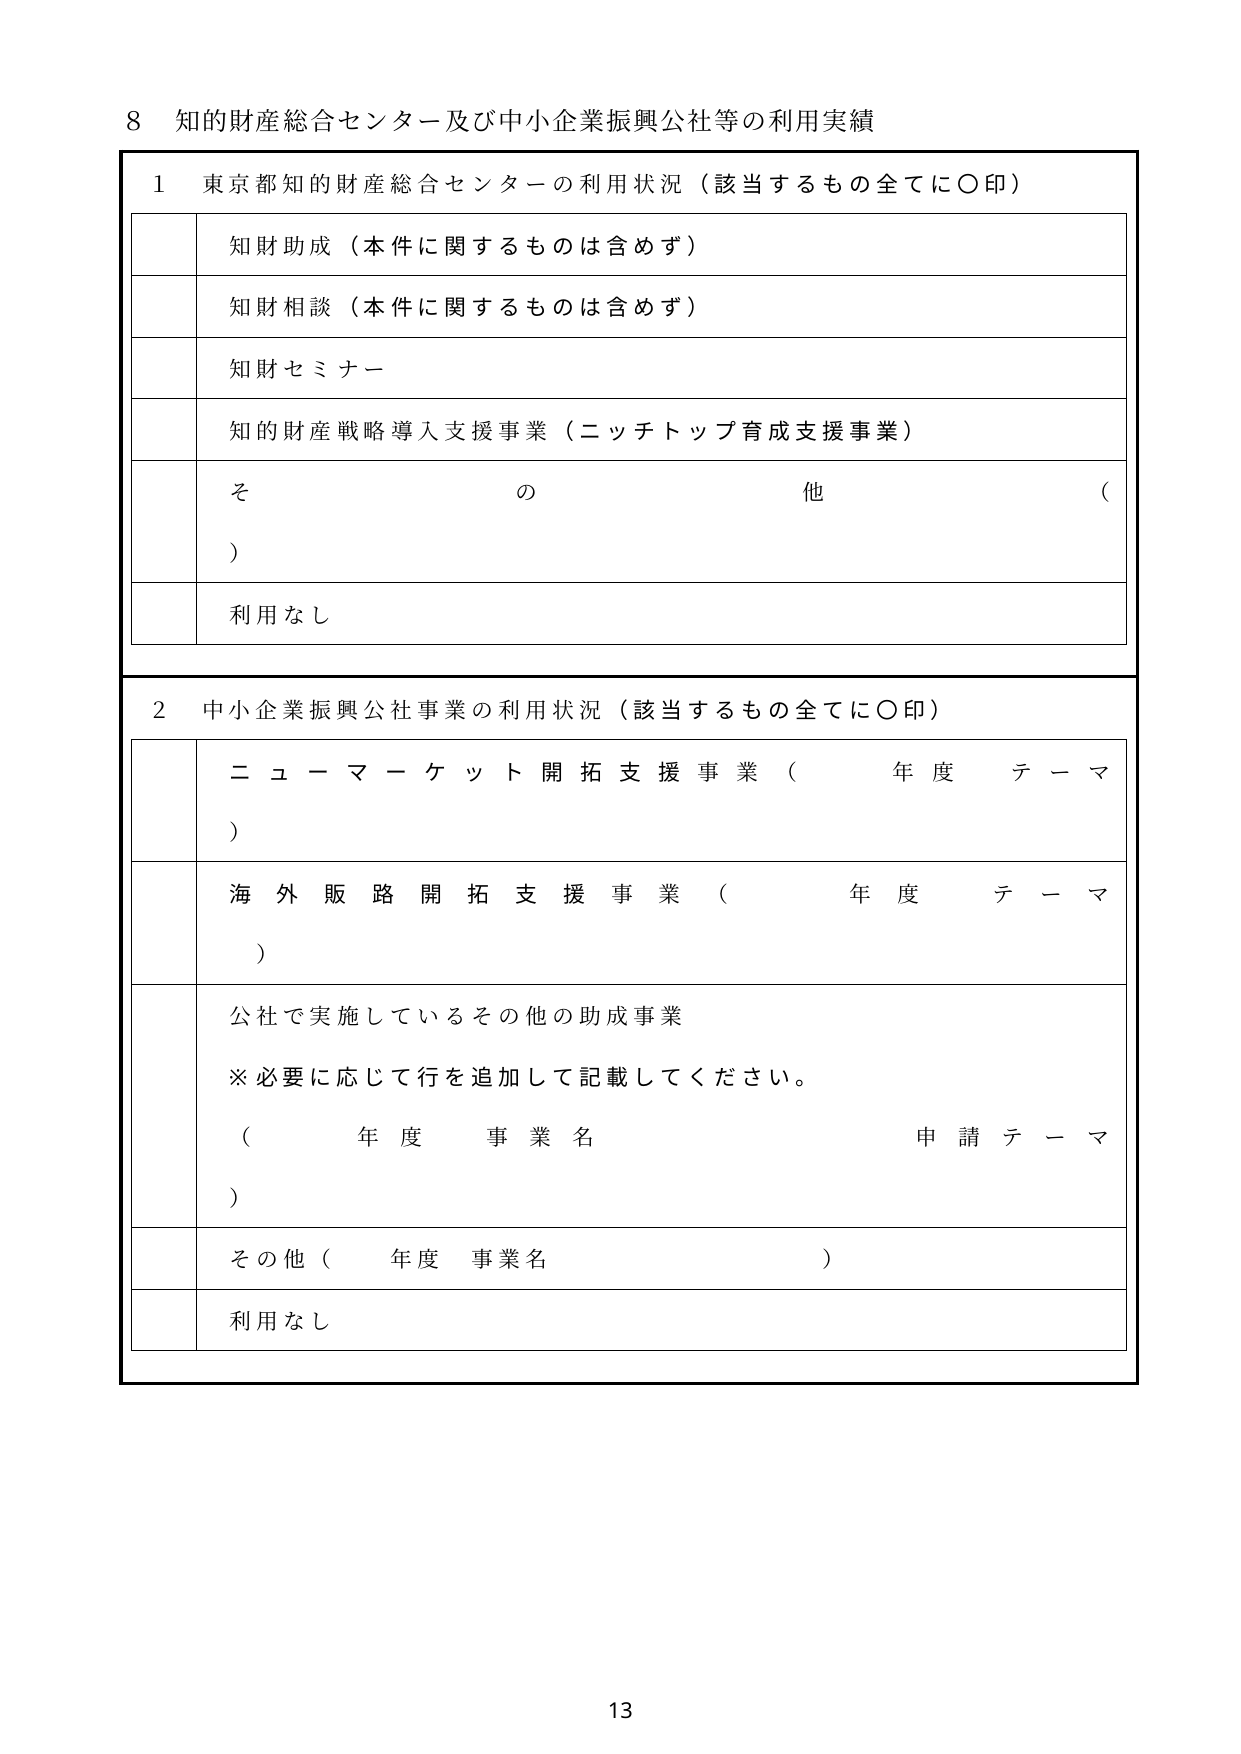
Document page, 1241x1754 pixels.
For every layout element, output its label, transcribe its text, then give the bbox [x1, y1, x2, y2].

text ８ 知的財産総合センター及び中小企業振興公社等の利用実績 [121, 89, 1119, 149]
table_cell ２ 中小企業振興公社事業の利用状況（該当するもの全てに〇印） [123, 678, 1136, 1382]
table_header １ 東京都知的財産総合センターの利用状況（該当するもの全てに〇印） [123, 153, 1136, 675]
